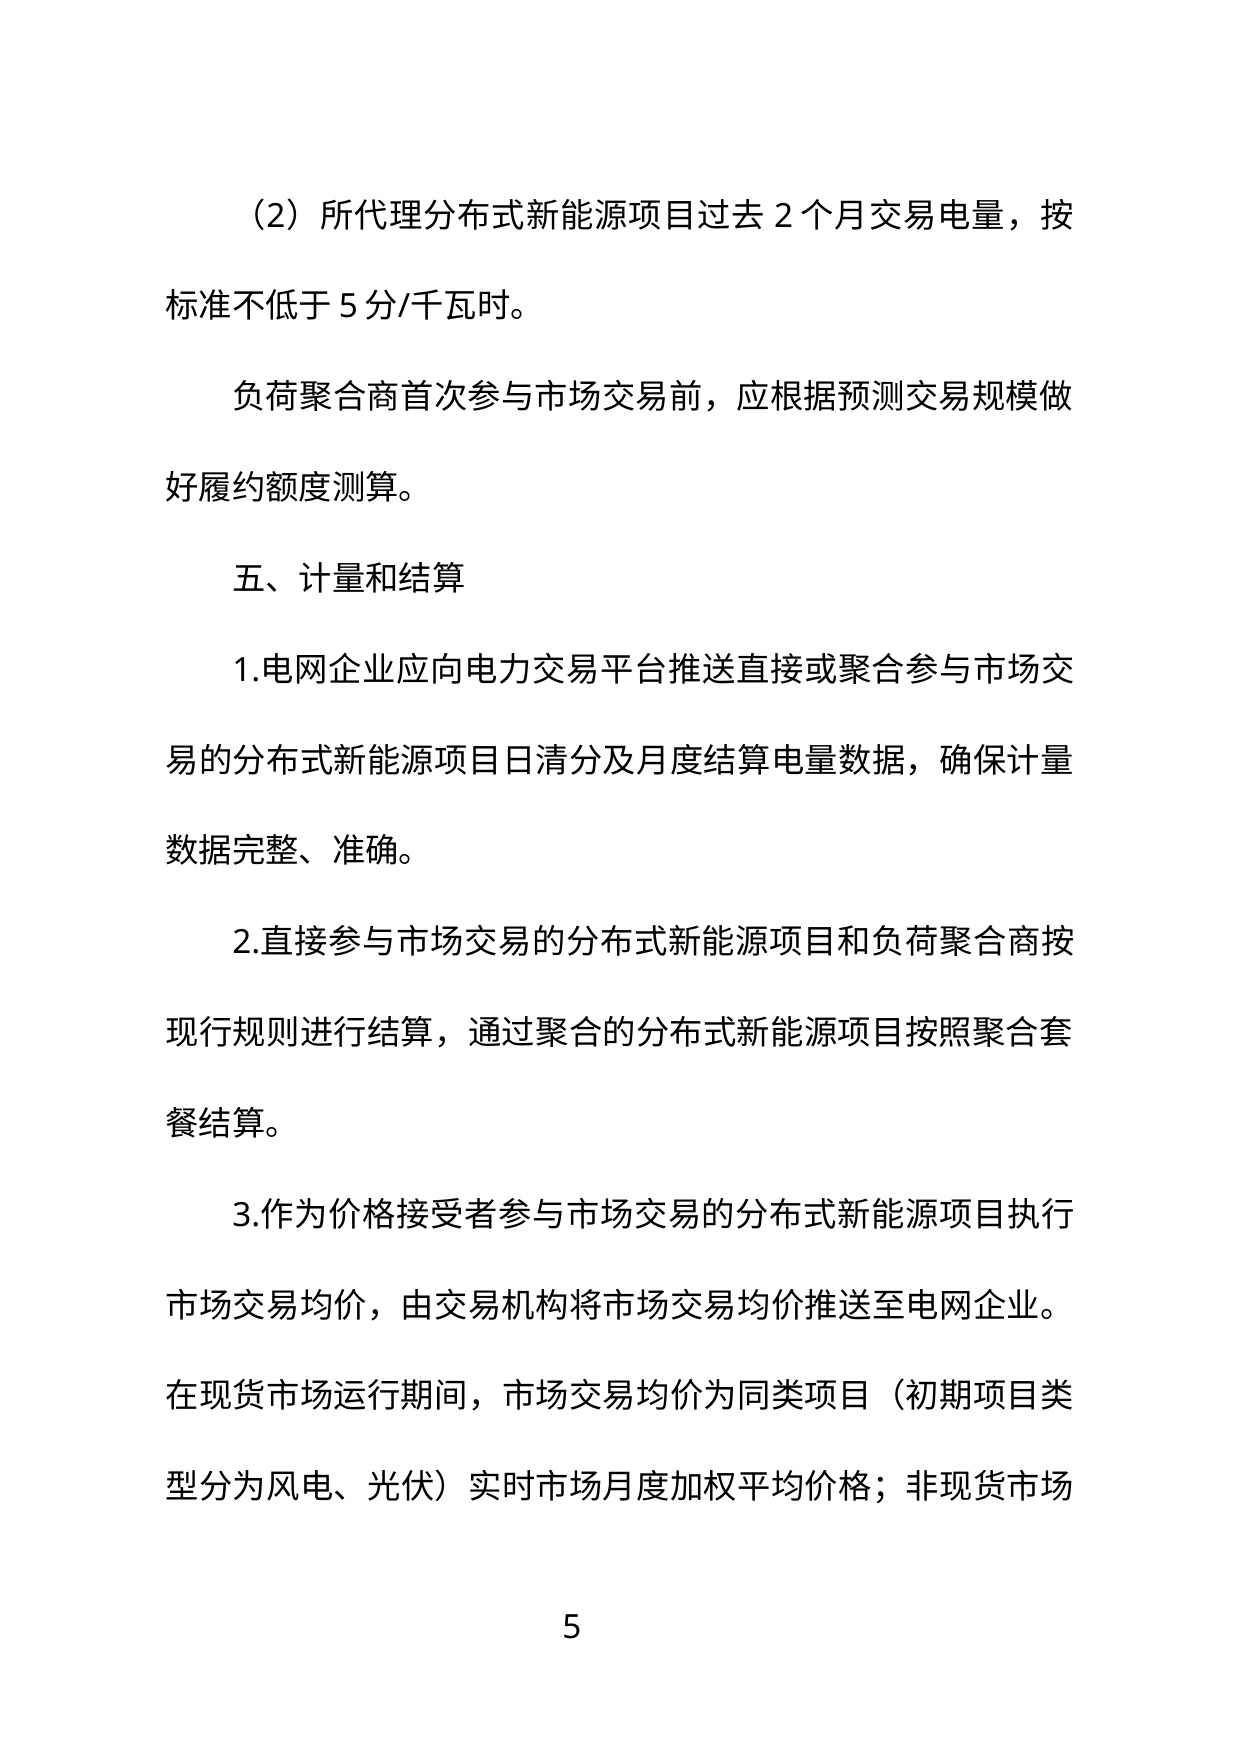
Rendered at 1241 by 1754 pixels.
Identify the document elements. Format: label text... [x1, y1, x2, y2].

text 1.电网企业应向电力交易平台推送直接或聚合参与市场交易的分布式新能源项目日清分及月度结算电量数据，确保计量数据完整、准确。 [165, 621, 1075, 894]
text 五、计量和结算 [165, 531, 1075, 621]
text （2）所代理分布式新能源项目过去2个月交易电量，按标准不低于5分/千瓦时。 [165, 167, 1075, 349]
text 负荷聚合商首次参与市场交易前，应根据预测交易规模做好履约额度测算。 [165, 349, 1075, 531]
text 2.直接参与市场交易的分布式新能源项目和负荷聚合商按现行规则进行结算，通过聚合的分布式新能源项目按照聚合套餐结算。 [165, 894, 1075, 1166]
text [165, 1166, 1075, 1530]
